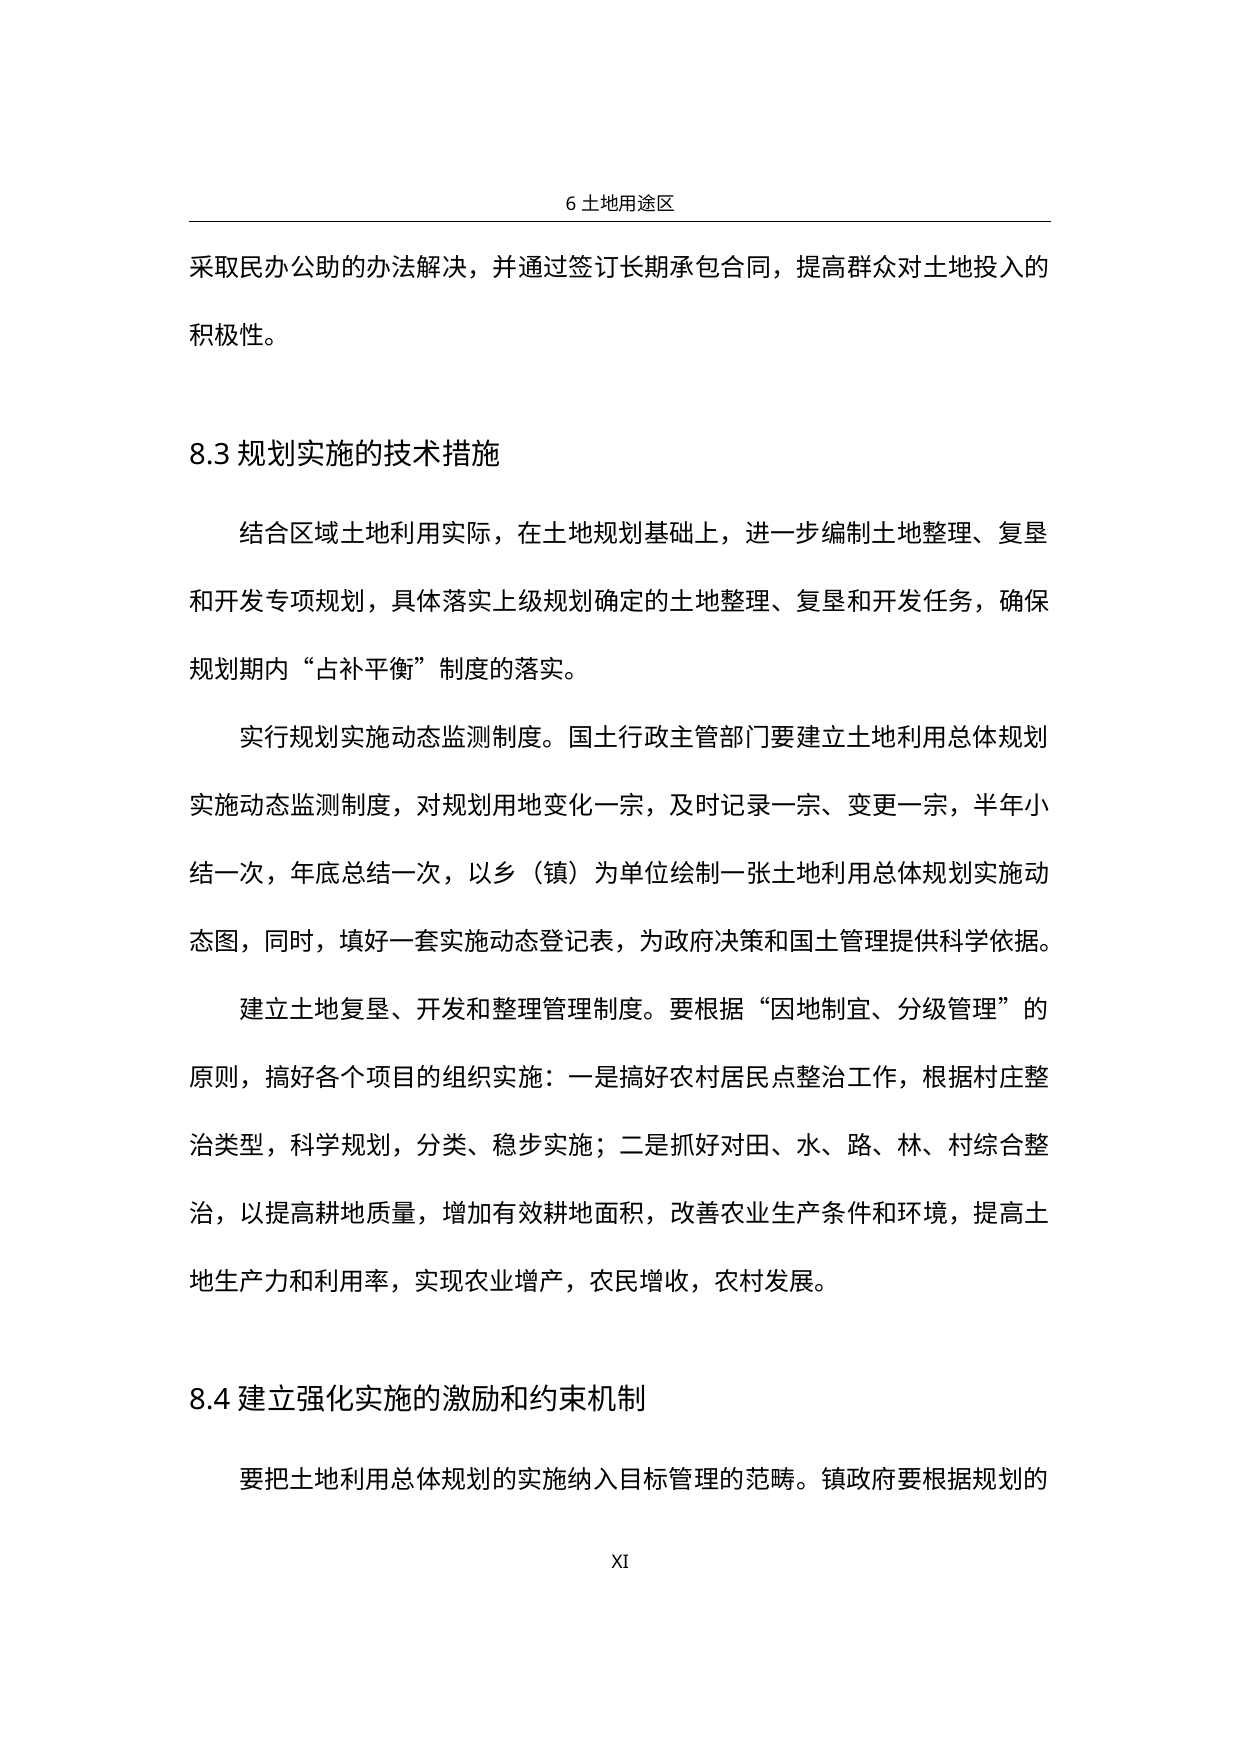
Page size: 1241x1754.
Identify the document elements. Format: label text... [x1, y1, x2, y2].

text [189, 1443, 1051, 1511]
subtitle 8.4 建立强化实施的激励和约束机制 [189, 1363, 1051, 1431]
text 结合区域土地利用实际，在土地规划基础上，进一步编制土地整理、复垦和开发专项规划，具体落实上级规划确定的土地整理、复垦和开发任务，确保规划期内“占补平衡”制度的落实。 [189, 498, 1051, 702]
text 实行规划实施动态监测制度。国土行政主管部门要建立土地利用总体规划实施动态监测制度，对规划用地变化一宗，及时记录一宗、变更一宗，半年小结一次，年底总结一次，以乡（镇）为单位绘制一张土地利用总体规划实施动态图，同时，填好一套实施动态登记表，为政府决策和国土管理提供科学依据。 [189, 702, 1051, 973]
text 建立土地复垦、开发和整理管理制度。要根据“因地制宜、分级管理”的原则，搞好各个项目的组织实施：一是搞好农村居民点整治工作，根据村庄整治类型，科学规划，分类、稳步实施；二是抓好对田、水、路、林、村综合整治，以提高耕地质量，增加有效耕地面积，改善农业生产条件和环境，提高土地生产力和利用率，实现农业增产，农民增收，农村发展。 [189, 973, 1051, 1313]
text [189, 232, 1051, 368]
subtitle 8.3 规划实施的技术措施 [189, 418, 1051, 486]
